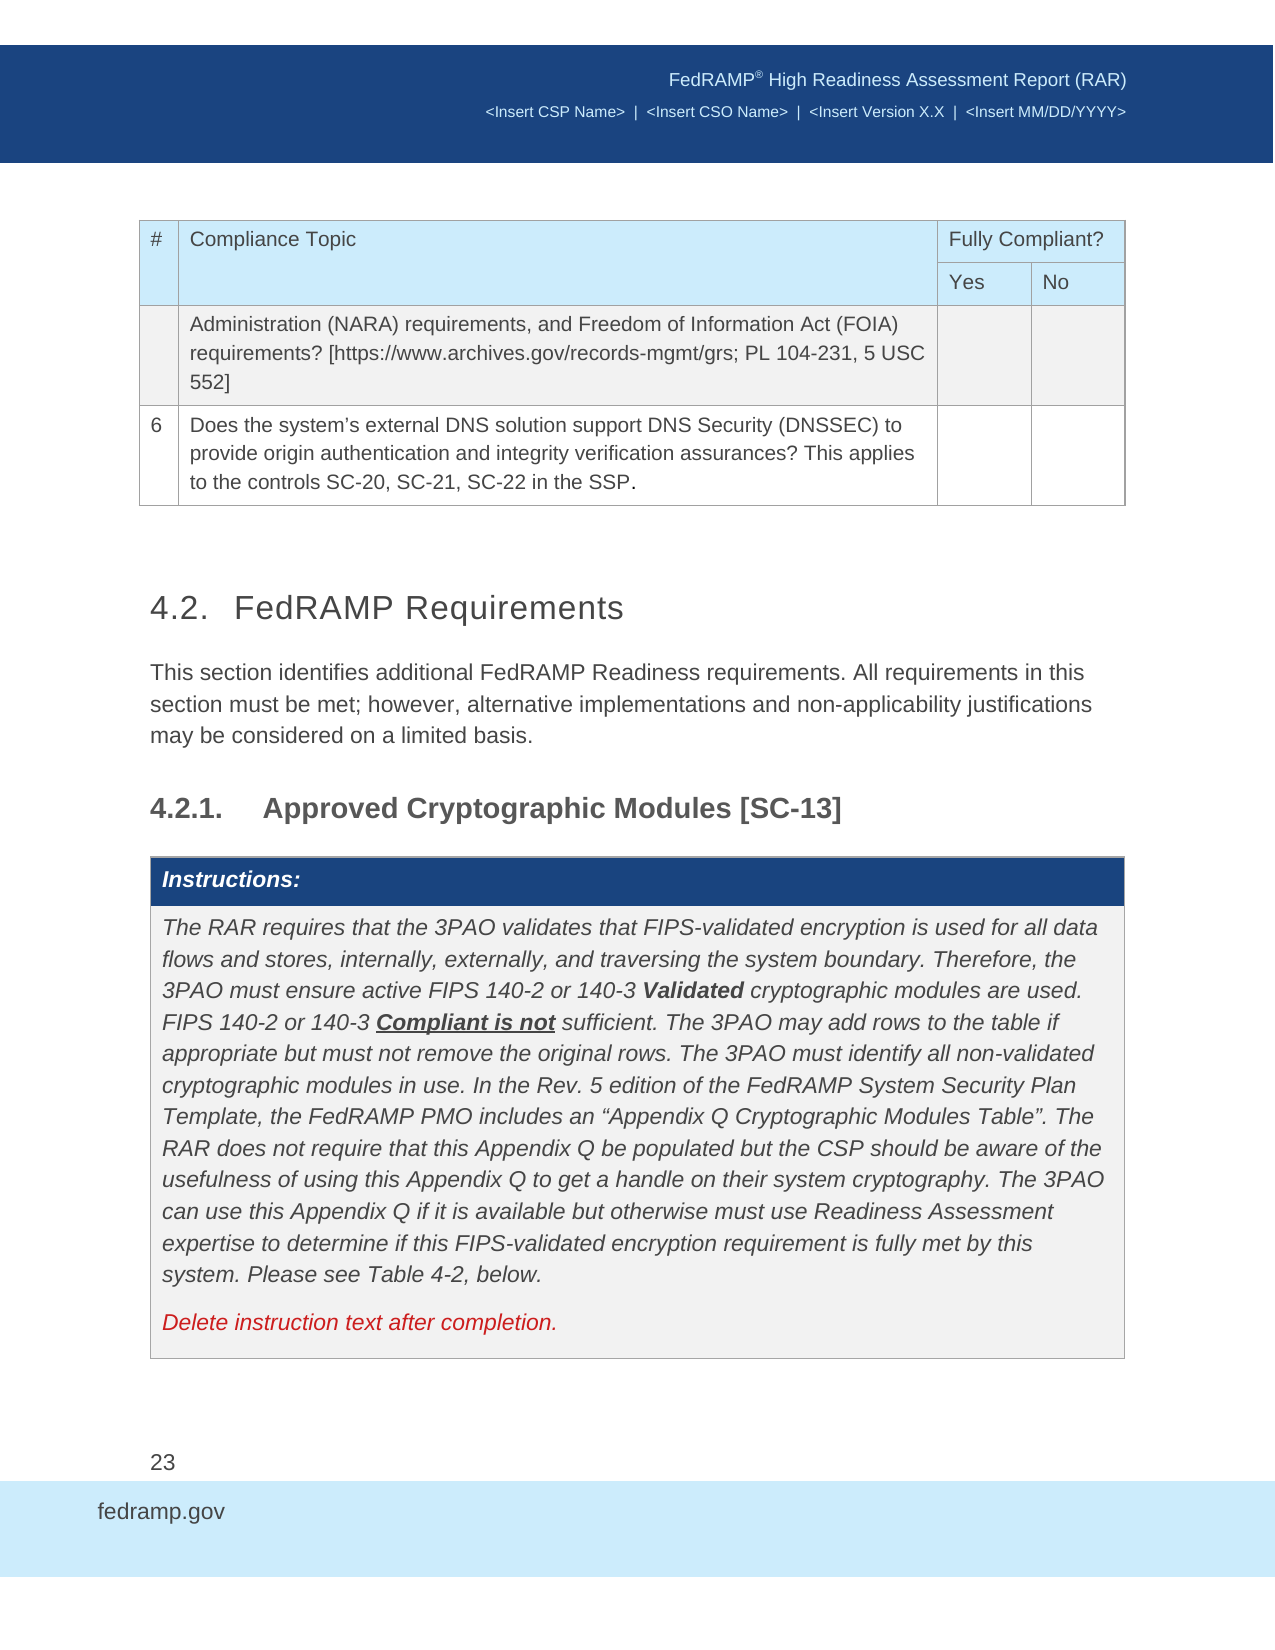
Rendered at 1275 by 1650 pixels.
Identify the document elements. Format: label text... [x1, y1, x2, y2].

table_header Compliance Topic [179, 221, 937, 305]
text This section identifies additional FedRAMP Readiness requirements. All requirements in this section must be met; however, alternative implementations and non-applicability justifications may be considered on a limited basis. [150, 659, 1125, 748]
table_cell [179, 306, 937, 405]
table_cell No [1032, 263, 1124, 305]
table_cell 6 [140, 406, 178, 505]
table_cell [938, 406, 1031, 505]
table_cell 5 [140, 306, 178, 405]
table_header Instructions: [151, 858, 1124, 906]
table_header Fully Compliant? [938, 221, 1124, 262]
table_cell [938, 306, 1031, 405]
table_cell [1032, 406, 1124, 505]
table_header # [140, 221, 178, 305]
table_cell The RAR requires that the 3PAO validates that FIPS-validated encryption is used for all data flows and stores, internally, externally, and traversing the system boundary. Therefore, the 3PAO must ensure active FIPS 140-2 or 140-3 Validated cryptographic modules are used. FIPS 140-2 or 140-3 Compliant is not sufficient. The 3PAO may add rows to the table if appropriate but must not remove the original rows. The 3PAO must identify all non-validated cryptographic modules in use. In the Rev. 5 edition of the FedRAMP System Security Plan Template, the FedRAMP PMO includes an “Appendix Q Cryptographic Modules Table”. The RAR does not require that this Appendix Q be populated but the CSP should be aware of the usefulness of using this Appendix Q to get a handle on their system cryptography. The 3PAO can use this Appendix Q if it is available but otherwise must use Readiness Assessment expertise to determine if this FIPS-validated encryption requirement is fully met by this system. Please see Table 4-2, below. Delete instruction text after completion. [151, 906, 1124, 1358]
table_cell [1032, 306, 1124, 405]
subtitle FedRAMP Requirements [150, 588, 1125, 626]
subtitle Approved Cryptographic Modules [SC-13] [150, 791, 1125, 825]
table_cell Does the system’s external DNS solution support DNS Security (DNSSEC) to provide origin authentication and integrity verification assurances? This applies to the controls SC-20, SC-21, SC-22 in the SSP. [179, 406, 937, 505]
table_cell Yes [938, 263, 1031, 305]
